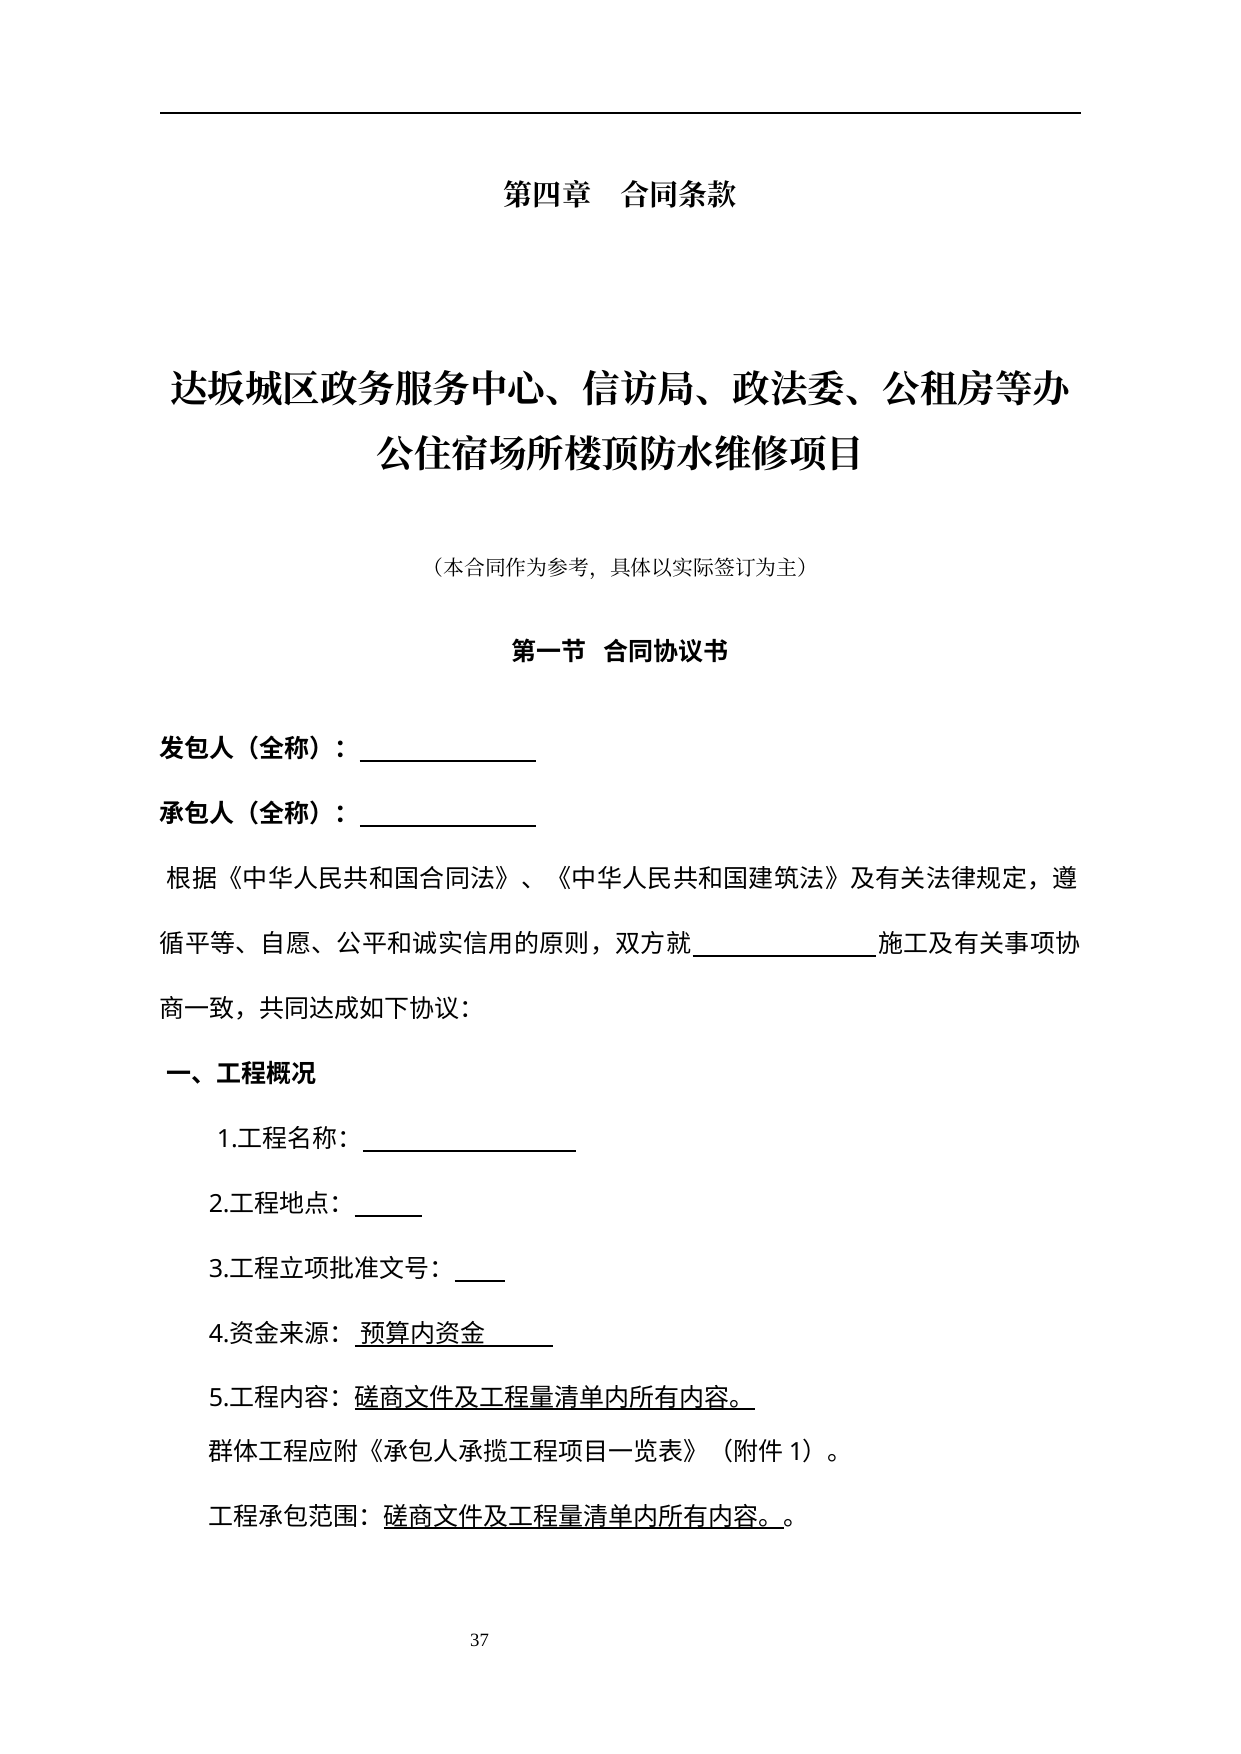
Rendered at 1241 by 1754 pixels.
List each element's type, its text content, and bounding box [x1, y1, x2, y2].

text 工程承包范围：磋商文件及工程量清单内所有内容。。 [159, 1482, 1081, 1547]
text 承包人（全称）： [159, 779, 1081, 844]
text 一、工程概况 [159, 1039, 1081, 1104]
text 2.工程地点： [159, 1169, 1081, 1234]
text 1.工程名称： [217, 1104, 1081, 1169]
text 群体工程应附《承包人承揽工程项目一览表》（附件1）。 [159, 1417, 1081, 1482]
text 4.资金来源： 预算内资金 [159, 1299, 1081, 1364]
text 第一节 合同协议书 [159, 617, 1081, 682]
subtitle 第四章 合同条款 [159, 162, 1081, 227]
text 达坂城区政务服务中心、信访局、政法委、公租房等办公住宿场所楼顶防水维修项目 [159, 357, 1081, 487]
text （本合同作为参考，具体以实际签订为主） [159, 552, 1081, 584]
text 发包人（全称）： [159, 714, 1081, 779]
text 5.工程内容：磋商文件及工程量清单内所有内容。 [159, 1364, 1081, 1417]
text 3.工程立项批准文号： [159, 1234, 1081, 1299]
text 根据《中华人民共和国合同法》、《中华人民共和国建筑法》及有关法律规定，遵循平等、自愿、公平和诚实信用的原则，双方就 施工及有关事项协商一致，共同达成如下协议： [159, 844, 1081, 1039]
